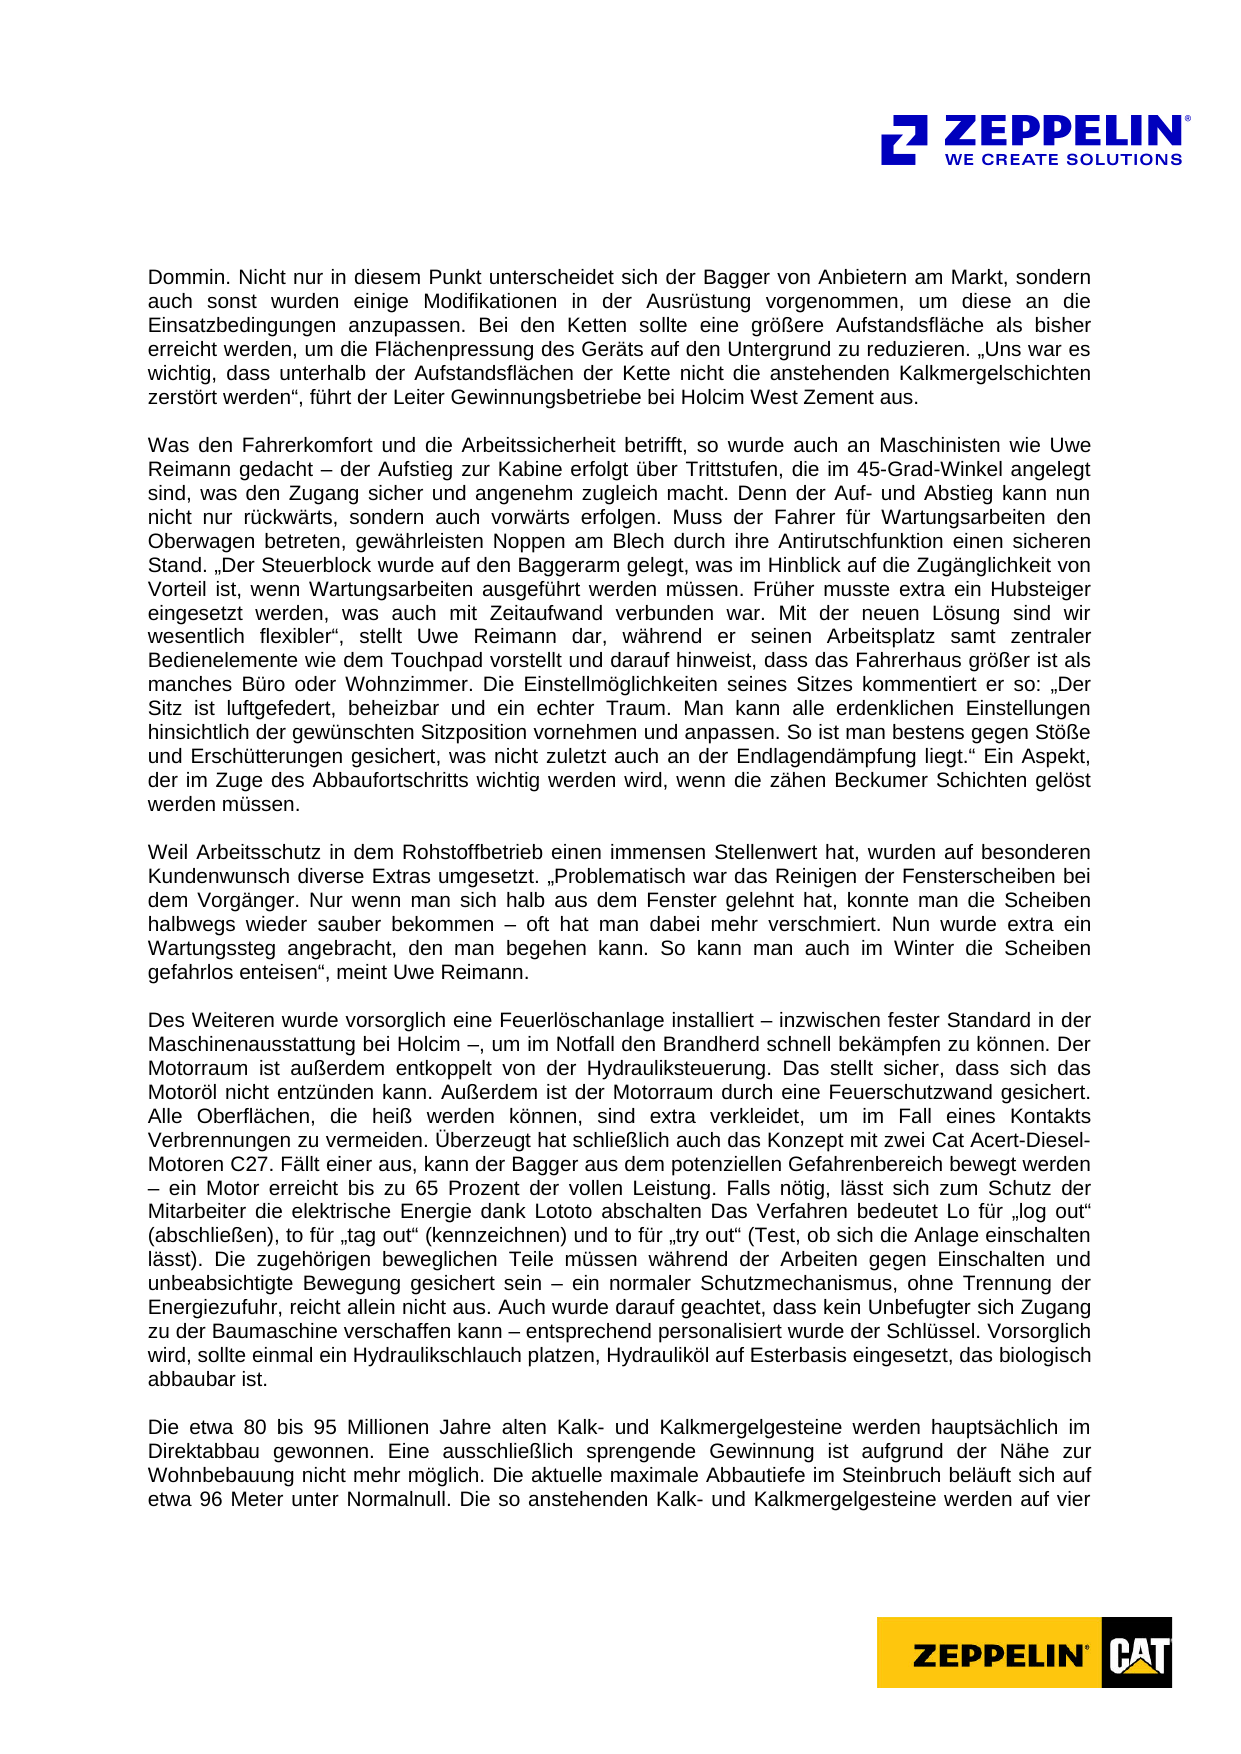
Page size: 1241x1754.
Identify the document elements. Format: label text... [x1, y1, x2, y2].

text Des Weiteren wurde vorsorglich eine Feuerlöschanlage installiert – inzwischen fester Standard in der Maschinenausstattung bei Holcim –, um im Notfall den Brandherd schnell bekämpfen zu können. Der Motorraum ist außerdem entkoppelt von der Hydrauliksteuerung. Das stellt sicher, dass sich das Motoröl nicht entzünden kann. Außerdem ist der Motorraum durch eine Feuerschutzwand gesichert. Alle Oberflächen, die heiß werden können, sind extra verkleidet, um im Fall eines Kontakts Verbrennungen zu vermeiden. Überzeugt hat schließlich auch das Konzept mit zwei Cat Acert-Diesel-Motoren C27. Fällt einer aus, kann der Bagger aus dem potenziellen Gefahrenbereich bewegt werden – ein Motor erreicht bis zu 65 Prozent der vollen Leistung. Falls nötig, lässt sich zum Schutz der Mitarbeiter die elektrische Energie dank Lototo abschalten Das Verfahren bedeutet Lo für „log out“ (abschließen), to für „tag out“ (kennzeichnen) und to für „try out“ (Test, ob sich die Anlage einschalten lässt). Die zugehörigen beweglichen Teile müssen während der Arbeiten gegen Einschalten und unbeabsichtigte Bewegung gesichert sein – ein normaler Schutzmechanismus, ohne Trennung der Energiezufuhr, reicht allein nicht aus. Auch wurde darauf geachtet, dass kein Unbefugter sich Zugang zu der Baumaschine verschaffen kann – entsprechend personalisiert wurde der Schlüssel. Vorsorglich wird, sollte einmal ein Hydraulikschlauch platzen, Hydrauliköl auf Esterbasis eingesetzt, das biologisch abbaubar ist. [148, 1008, 1092, 1391]
text Was den Fahrerkomfort und die Arbeitssicherheit betrifft, so wurde auch an Maschinisten wie Uwe Reimann gedacht – der Aufstieg zur Kabine erfolgt über Trittstufen, die im 45-Grad-Winkel angelegt sind, was den Zugang sicher und angenehm zugleich macht. Denn der Auf- und Abstieg kann nun nicht nur rückwärts, sondern auch vorwärts erfolgen. Muss der Fahrer für Wartungsarbeiten den Oberwagen betreten, gewährleisten Noppen am Blech durch ihre Antirutschfunktion einen sicheren Stand. „Der Steuerblock wurde auf den Baggerarm gelegt, was im Hinblick auf die Zugänglichkeit von Vorteil ist, wenn Wartungsarbeiten ausgeführt werden müssen. Früher musste extra ein Hubsteiger eingesetzt werden, was auch mit Zeitaufwand verbunden war. Mit der neuen Lösung sind wir wesentlich flexibler“, stellt Uwe Reimann dar, während er seinen Arbeitsplatz samt zentraler Bedienelemente wie dem Touchpad vorstellt und darauf hinweist, dass das Fahrerhaus größer ist als manches Büro oder Wohnzimmer. Die Einstellmöglichkeiten seines Sitzes kommentiert er so: „Der Sitz ist luftgefedert, beheizbar und ein echter Traum. Man kann alle erdenklichen Einstellungen hinsichtlich der gewünschten Sitzposition vornehmen und anpassen. So ist man bestens gegen Stöße und Erschütterungen gesichert, was nicht zuletzt auch an der Endlagendämpfung liegt.“ Ein Aspekt, der im Zuge des Abbaufortschritts wichtig werden wird, wenn die zähen Beckumer Schichten gelöst werden müssen. [148, 433, 1092, 816]
picture [802, 0, 1241, 215]
picture [877, 1617, 1173, 1688]
text Weil Arbeitsschutz in dem Rohstoffbetrieb einen immensen Stellenwert hat, wurden auf besonderen Kundenwunsch diverse Extras umgesetzt. „Problematisch war das Reinigen der Fensterscheiben bei dem Vorgänger. Nur wenn man sich halb aus dem Fenster gelehnt hat, konnte man die Scheiben halbwegs wieder sauber bekommen – oft hat man dabei mehr verschmiert. Nun wurde extra ein Wartungssteg angebracht, den man begehen kann. So kann man auch im Winter die Scheiben gefahrlos enteisen“, meint Uwe Reimann. [148, 840, 1092, 984]
